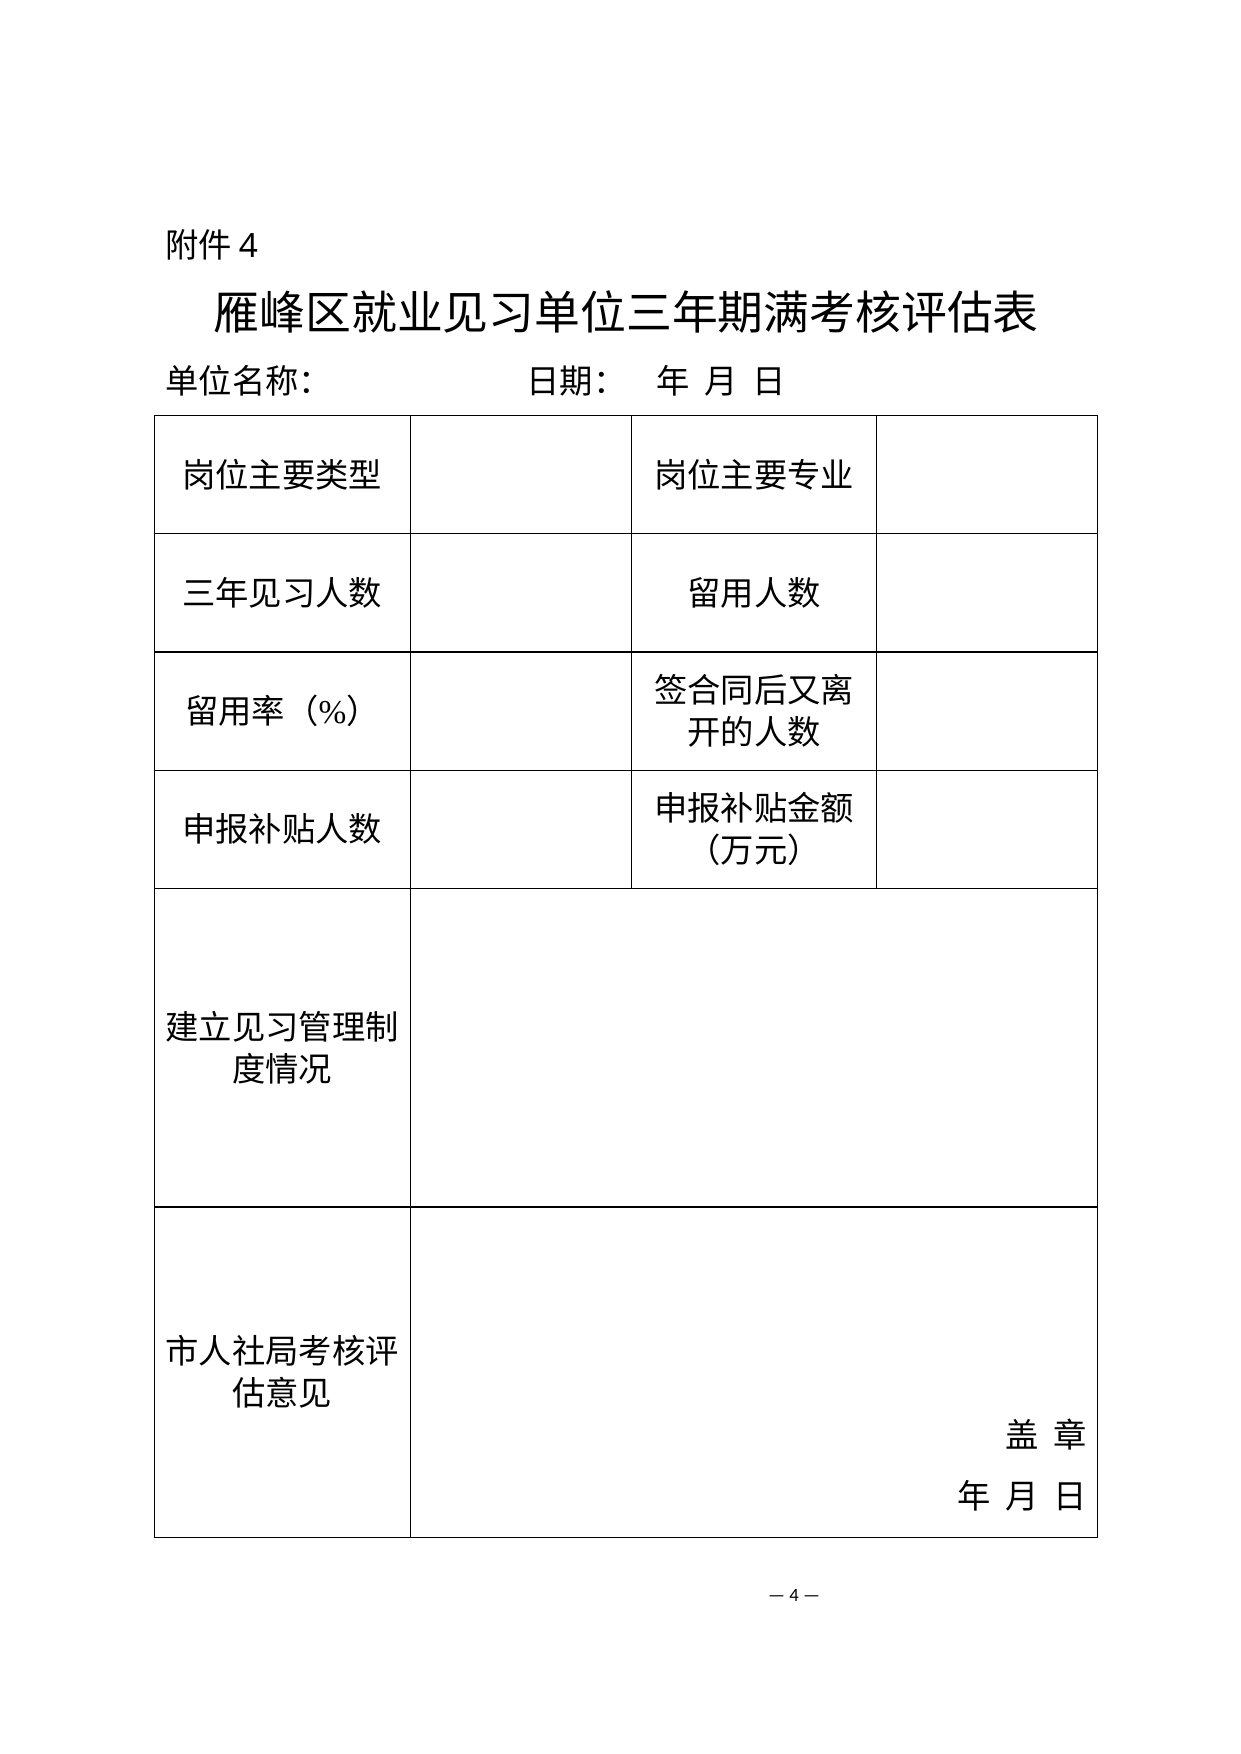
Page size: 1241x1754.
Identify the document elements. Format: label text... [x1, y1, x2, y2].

table_header [877, 416, 1097, 533]
table_cell [411, 771, 631, 888]
table_cell 市人社局考核评估意见 [155, 1208, 410, 1537]
text 单位名称： 日期： 年 月 日 [165, 354, 1087, 403]
text 附件4 [165, 218, 1087, 267]
table_cell 盖 章 年 月 日 [411, 1208, 1097, 1537]
table_header 岗位主要类型 [155, 416, 410, 533]
table_cell [877, 534, 1097, 651]
table_cell [411, 534, 631, 651]
table_cell 三年见习人数 [155, 534, 410, 651]
table_header [411, 416, 631, 533]
table_cell [411, 889, 1097, 1206]
table_cell 留用率（%） [155, 653, 410, 769]
table_header 岗位主要专业 [632, 416, 876, 533]
table_cell 签合同后又离开的人数 [632, 653, 876, 769]
table_cell 申报补贴人数 [155, 771, 410, 888]
table_cell [877, 771, 1097, 888]
table_cell [411, 653, 631, 769]
table_cell 建立见习管理制度情况 [155, 889, 410, 1206]
table_cell 留用人数 [632, 534, 876, 651]
table_cell [877, 653, 1097, 769]
table_cell 申报补贴金额（万元） [632, 771, 876, 888]
text 雁峰区就业见习单位三年期满考核评估表 [165, 279, 1087, 342]
